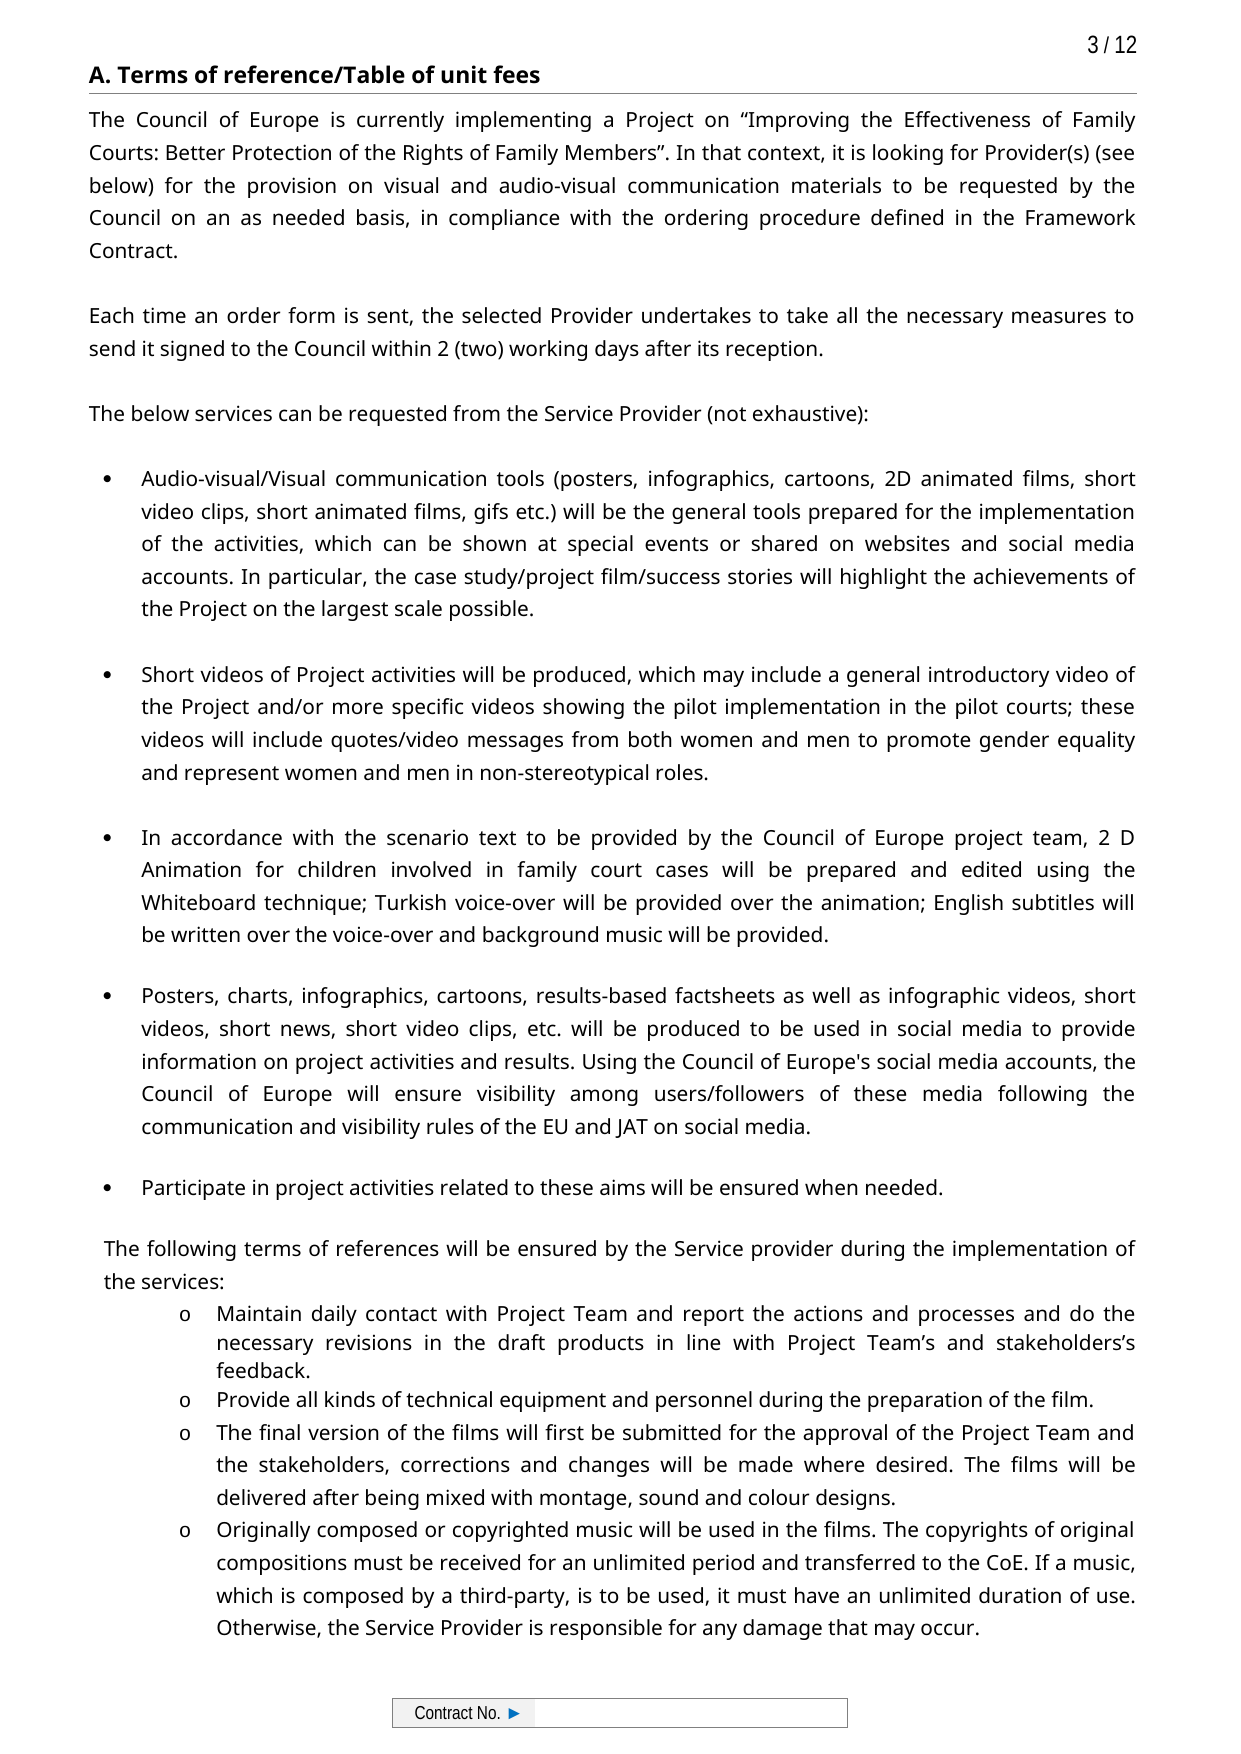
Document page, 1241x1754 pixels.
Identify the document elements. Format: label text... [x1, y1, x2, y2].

list Maintain daily contact with Project Team and report the actions and processes and do the necessary revisions in the draft products in line with Project Team’s and stakeholders’s feedback. [178, 1299, 1137, 1385]
list In accordance with the scenario text to be provided by the Council of Europe project team, 2 D Animation for children involved in family court cases will be prepared and edited using the Whiteboard technique; Turkish voice-over will be provided over the animation; English subtitles will be written over the voice-over and background music will be provided. [103, 823, 1137, 949]
list Participate in project activities related to these aims will be ensured when needed. [103, 1173, 1137, 1202]
text The Council of Europe is currently implementing a Project on “Improving the Effectiveness of Family Courts: Better Protection of the Rights of Family Members”. In that context, it is looking for Provider(s) (see below) for the provision on visual and audio-visual communication materials to be requested by the Council on an as needed basis, in compliance with the ordering procedure defined in the Framework Contract. [89, 106, 1137, 264]
list Originally composed or copyrighted music will be used in the films. The copyrights of original compositions must be received for an unlimited period and transferred to the CoE. If a music, which is composed by a third-party, is to be used, it must have an unlimited duration of use. Otherwise, the Service Provider is responsible for any damage that may occur. [178, 1516, 1137, 1642]
list Posters, charts, infographics, cartoons, results-based factsheets as well as infographic videos, short videos, short news, short video clips, etc. will be produced to be used in social media to provide information on project activities and results. Using the Council of Europe's social media accounts, the Council of Europe will ensure visibility among users/followers of these media following the communication and visibility rules of the EU and JAT on social media. [103, 982, 1137, 1141]
list Provide all kinds of technical equipment and personnel during the preparation of the film. [178, 1385, 1137, 1413]
list Audio-visual/Visual communication tools (posters, infographics, cartoons, 2D animated films, short video clips, short animated films, gifs etc.) will be the general tools prepared for the implementation of the activities, which can be shown at special events or shared on websites and social media accounts. In particular, the case study/project film/success stories will highlight the achievements of the Project on the largest scale possible. [103, 464, 1137, 623]
text Each time an order form is sent, the selected Provider undertakes to take all the necessary measures to send it signed to the Council within 2 (two) working days after its reception. [89, 301, 1137, 362]
list Short videos of Project activities will be produced, which may include a general introductory video of the Project and/or more specific videos showing the pilot implementation in the pilot courts; these videos will include quotes/video messages from both women and men to promote gender equality and represent women and men in non-stereotypical roles. [103, 660, 1137, 786]
text The below services can be requested from the Service Provider (not exhaustive): [89, 399, 1137, 427]
text The following terms of references will be ensured by the Service provider during the implementation of the services: [103, 1234, 1137, 1295]
text A. Terms of reference/Table of unit fees [89, 59, 1137, 93]
list The final version of the films will first be submitted for the approval of the Project Team and the stakeholders, corrections and changes will be made where desired. The films will be delivered after being mixed with montage, sound and colour designs. [178, 1418, 1137, 1511]
